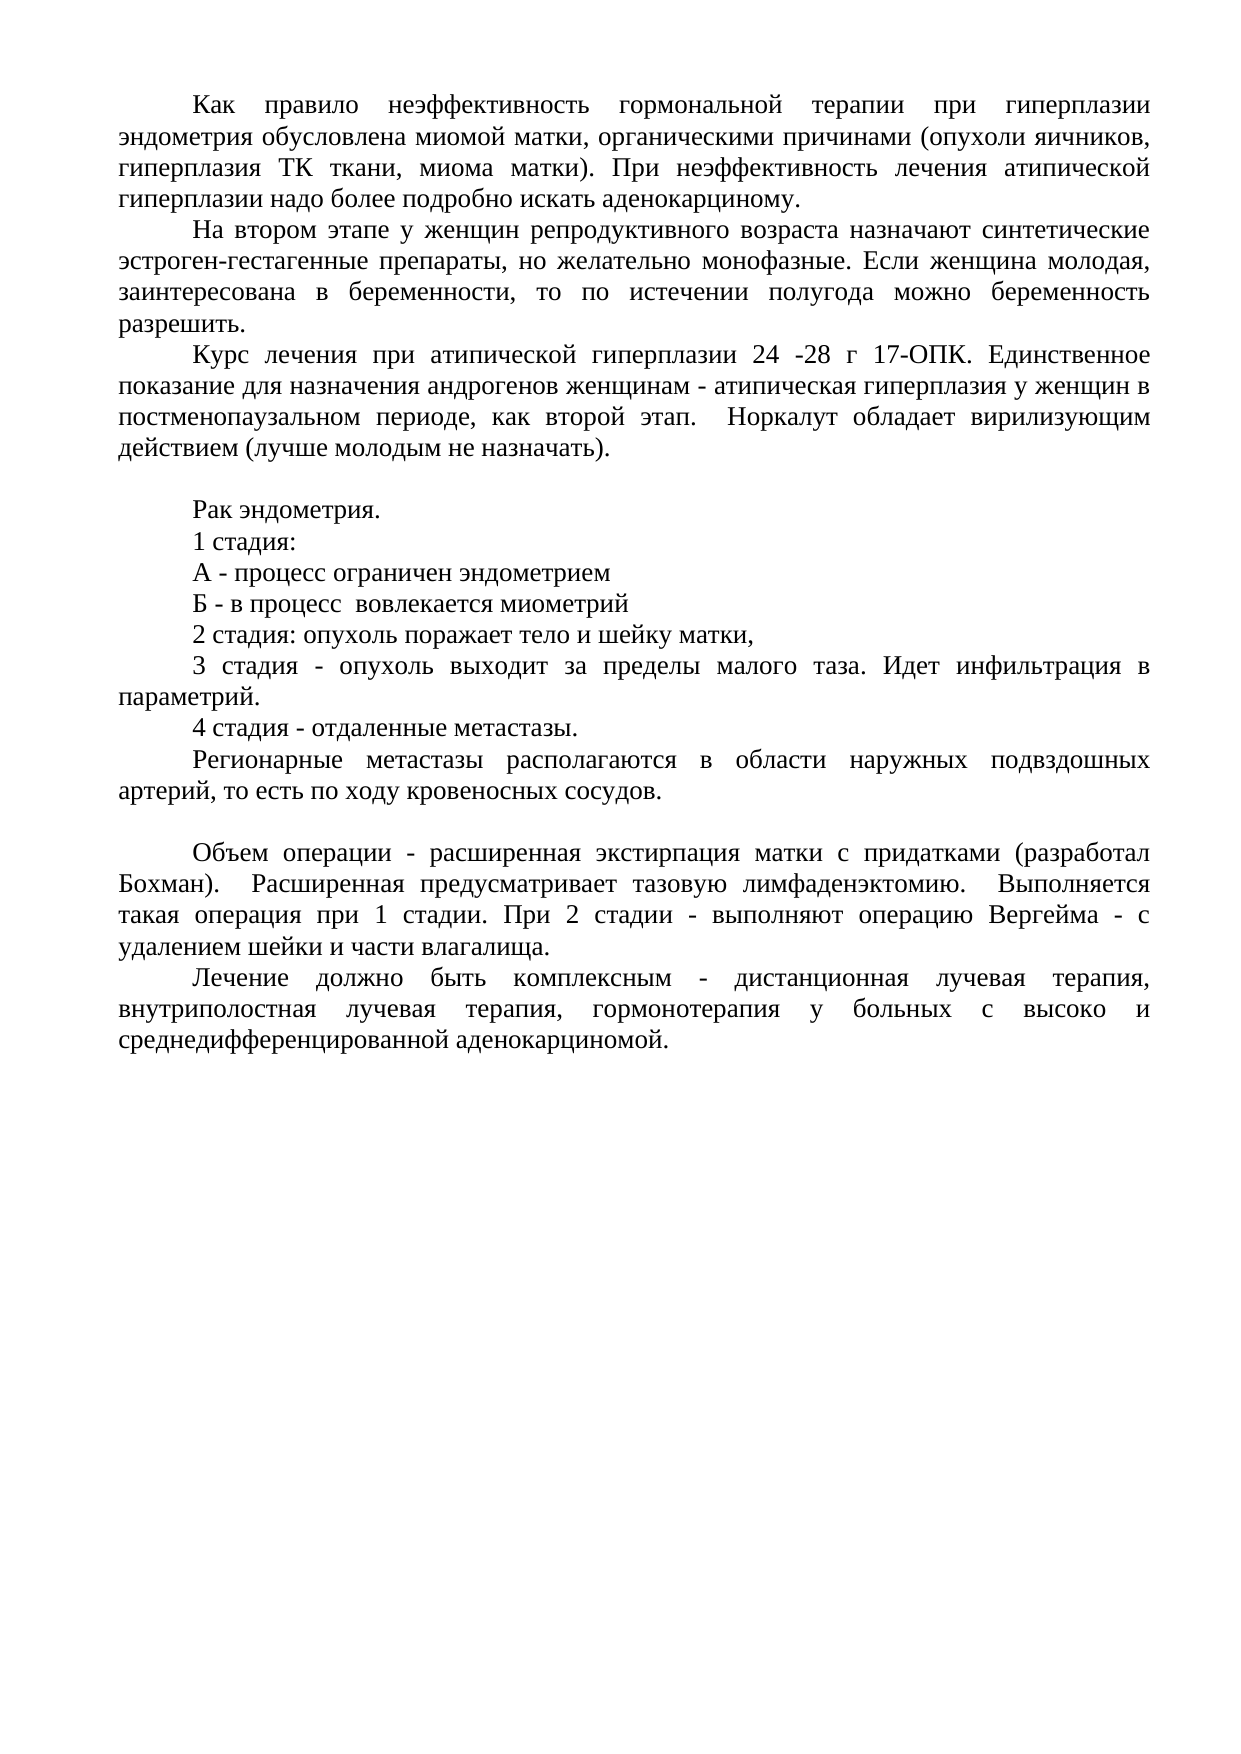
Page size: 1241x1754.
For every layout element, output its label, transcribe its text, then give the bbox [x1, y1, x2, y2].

text Лечение должно быть комплексным - дистанционная лучевая терапия, внутриполостная лучевая терапия, гормонотерапия у больных с высоко и среднедифференцированной аденокарциномой. [118, 961, 1152, 1054]
text Регионарные метастазы располагаются в области наружных подвздошных артерий, то есть по ходу кровеносных сосудов. [118, 743, 1152, 805]
text Курс лечения при атипической гиперплазии 24 17-ОПК. Единственное показание для назначения андрогенов женщинам - атипическая гиперплазия у женщин в постменопаузальном периоде, как второй этап. Норкалут обладает вирилизующим действием (лучше молодым не назначать). [118, 338, 1152, 462]
text 4 стадия - отдаленные метастазы. [118, 712, 1152, 743]
text Б - в процесс вовлекается миометрий [118, 587, 1152, 618]
text Объем операции - расширенная экстирпация матки с придатками (разработал Бохман). Расширенная предусматривает тазовую лимфаденэктомию. Выполняется такая операция при 1 стадии. При 2 стадии - выполняют операцию Вергейма - с удалением шейки и части влагалища. [118, 836, 1152, 961]
text 3 стадия - опухоль выходит за пределы малого таза. Идет инфильтрация в параметрий. [118, 649, 1152, 712]
text А - процесс ограничен эндометрием [118, 556, 1152, 587]
text Как правило неэффективность гормональной терапии при гиперплазии эндометрия обусловлена миомой матки, органическими причинами (опухоли яичников, гиперплазия ТК ткани, миома матки). При неэффективность лечения атипической гиперплазии надо более подробно искать аденокарциному. [118, 89, 1152, 213]
text 2 стадия: опухоль поражает тело и шейку матки, [118, 618, 1152, 649]
text На втором этапе у женщин репродуктивного возраста назначают синтетические эстроген-гестагенные препараты, но желательно монофазные. Если женщина молодая, заинтересована в беременности, то по истечении полугода можно беременность разрешить. [118, 213, 1152, 338]
text 1 стадия: [118, 525, 1152, 556]
text Рак эндометрия. [118, 493, 1152, 525]
